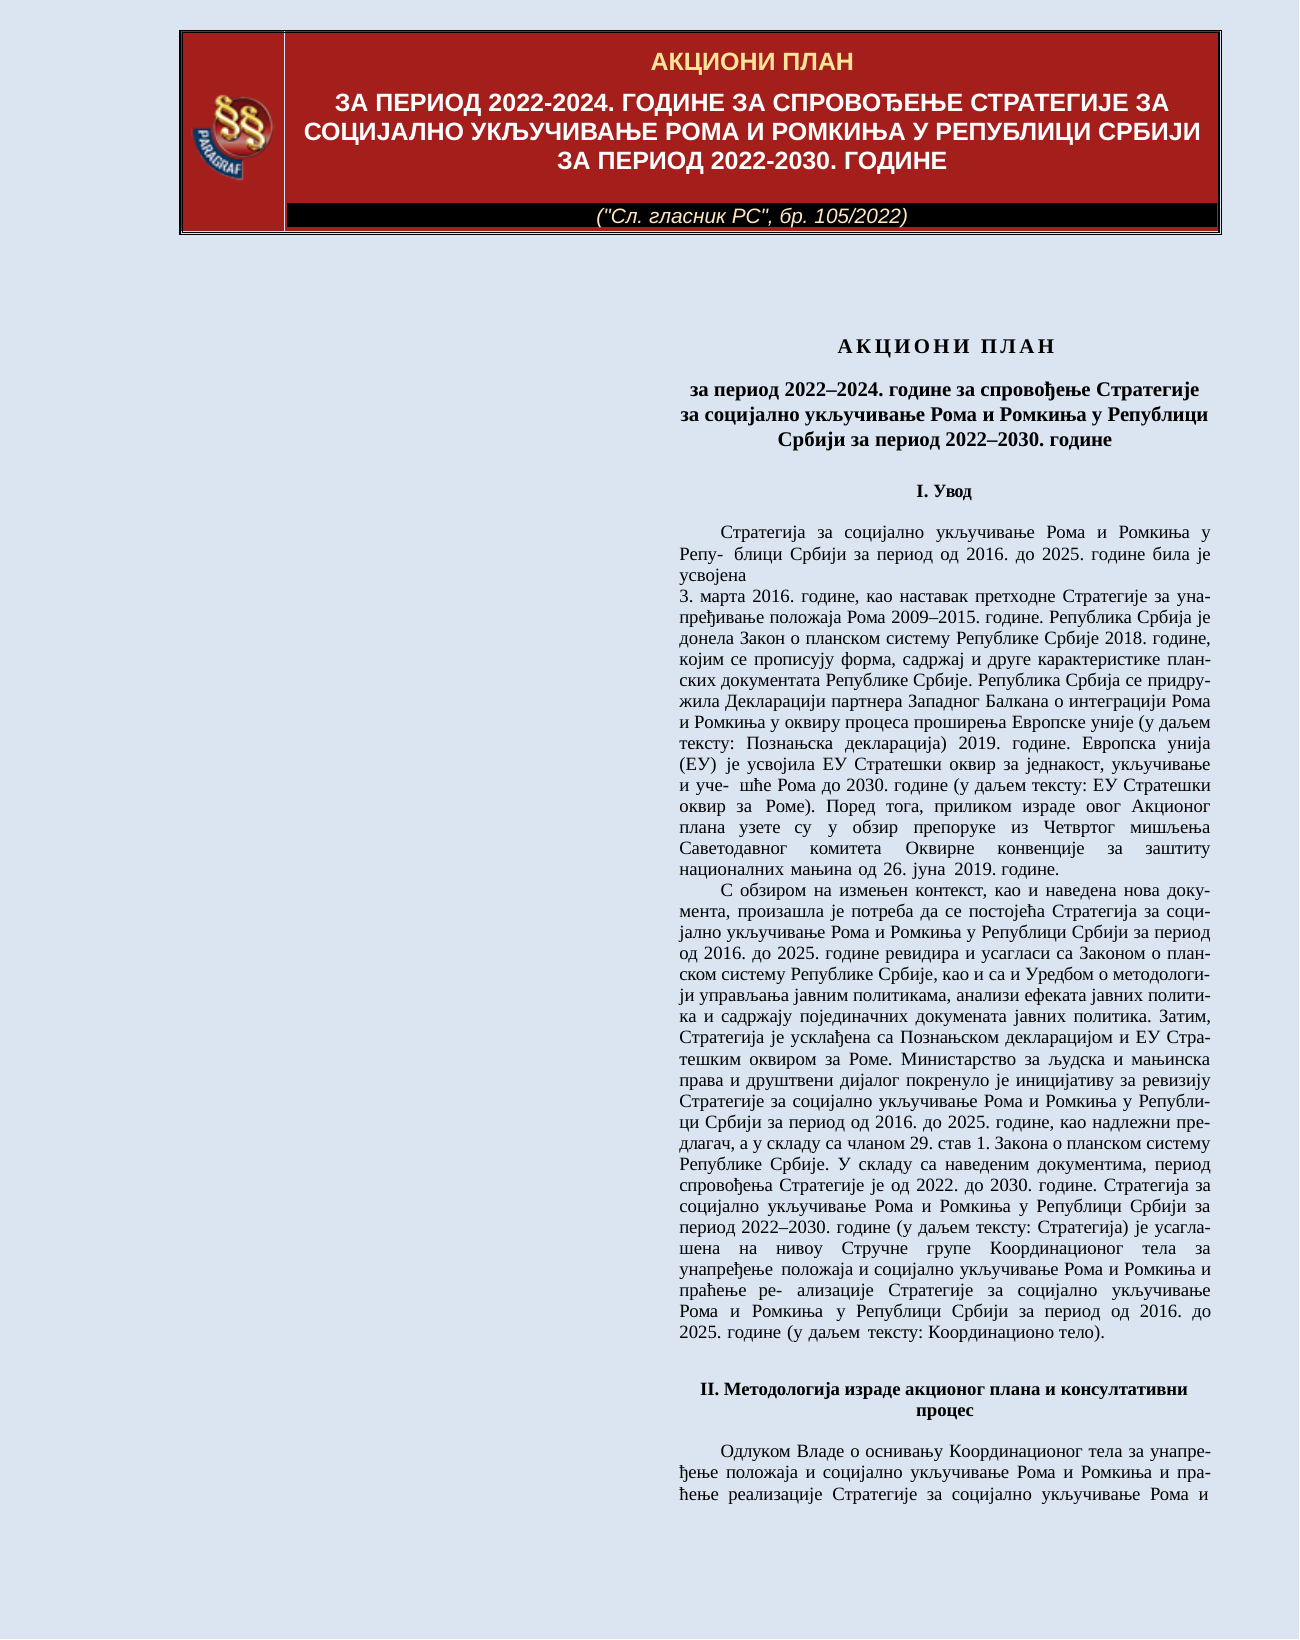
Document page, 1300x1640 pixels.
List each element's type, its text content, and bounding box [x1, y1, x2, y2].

picture [189, 89, 276, 182]
text за период 2022–2024. године за спровођење Стратегије за социјално укључивање Рома и Ромкиња у Републици [680, 377, 1209, 426]
text С обзиром на измењен контекст, као и наведена нова доку- мента, произашла је потреба да се постојећа Стратегија за соци- јално укључивање Рома и Ромкиња у Републици Србији за период од 2016. до 2025. године ревидира и усагласи са Законом о план- ском систему Републике Србије, као и са и Уредбом о методологи- ји управљања јавним политикама, анализи ефеката јавних полити- ка и садржају појединачних докумената јавних политика. Затим, Стратегија је усклађена са Познањском декларацијом и ЕУ Стра- тешким оквиром за Роме. Министарство за људска и мањинска права и друштвени дијалог покренуло је иницијативу за ревизију Стратегије за социјално укључивање Рома и Ромкиња у Републи- ци Србији за период од 2016. до 2025. године, као надлежни пре- длагач, а у складу са чланом 29. став 1. Закона о планском систему Републике Србије. У складу са наведеним документима, период спровођења Стратегије је од 2022. до 2030. године. Стратегијa за социјално укључивање Рома и Ромкиња у Републици Србији за период 2022–2030. године (у даљем тексту: Стратегија) је усагла- шена на нивоу Стручне групе Координационог тела за унапређење положаја и социјално укључивање Рома и Ромкиња и праћење ре- ализације Стратегије за социјално укључивање Рома и Ромкиња у Републици Србији за период од 2016. до 2025. године (у даљем тексту: Координационо тело). [679, 880, 1211, 1343]
text Стратегија за социјално укључивање Рома и Ромкиња у Репу- блици Србији за период од 2016. до 2025. године била је усвојена [679, 522, 1211, 585]
text АКЦИОНИ ПЛАН [776, 334, 1117, 358]
table_header [183, 33, 284, 231]
list Увод [916, 480, 974, 501]
text 3. марта 2016. године, као наставак претходне Стратегије за уна- пређивање положаја Рома 2009–2015. године. Република Србија је донела Закон о планском систему Републике Србије 2018. године, којим се прoписују форма, садржај и друге карактеристике план- ских документата Републике Србије. Република Србија се придру- жила Декларацији партнера Западног Балкана о интеграцији Рома и Ромкиња у оквиру процеса проширења Европске уније (у даљем тексту: Познањска декларација) 2019. године. Европска унија (ЕУ) је усвојила ЕУ Стратешки оквир за једнакост, укључивање и уче- шће Рома до 2030. године (у даљем тексту: ЕУ Стратешки оквир за Роме). Поред тога, приликом израде овог Акционог плана узете су у обзир препоруке из Четвртог мишљења Саветодавног комитета Оквирне конвенције за заштиту националних мањина од 26. jуна 2019. године. [679, 585, 1211, 880]
table_header АКЦИОНИ ПЛАН ЗА ПЕРИОД 2022-2024. ГОДИНЕ ЗА СПРОВОЂЕЊЕ СТРАТЕГИЈЕ ЗА СОЦИЈАЛНО УКЉУЧИВАЊЕ РОМА И РОМКИЊА У РЕПУБЛИЦИ СРБИЈИ ЗА ПЕРИОД 2022-2030. ГОДИНЕ ("Сл. гласник РС", бр. 105/2022) [285, 33, 1218, 231]
text Србији за период 2022–2030. године [776, 427, 1114, 451]
text Одлуком Владе о оснивању Координационог тела за унапре- ђење положаја и социјално укључивање Рома и Ромкиња и пра- ћење реализације Стратегије за социјално укључивање Рома и [679, 1441, 1211, 1504]
list Методологија израде акционог плана и консултативни процес [700, 1378, 1190, 1420]
